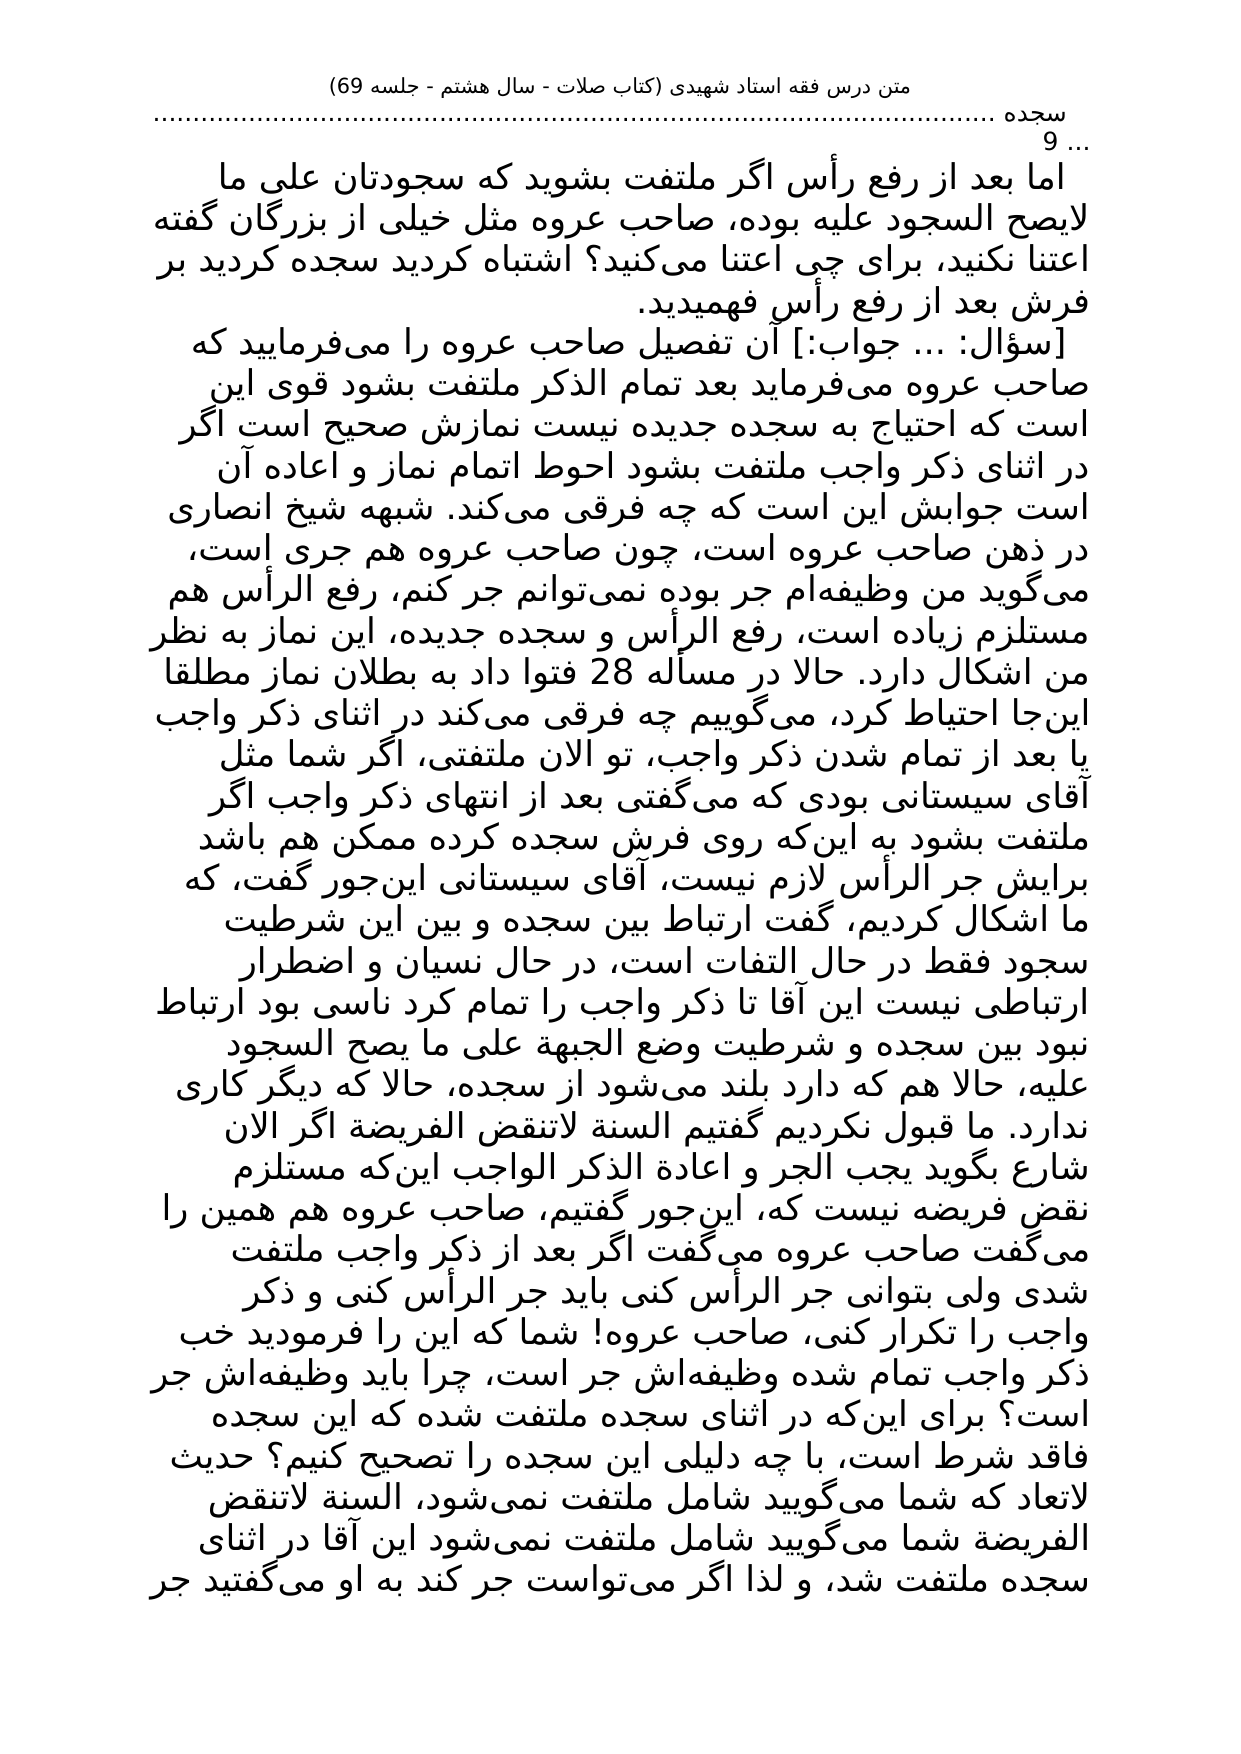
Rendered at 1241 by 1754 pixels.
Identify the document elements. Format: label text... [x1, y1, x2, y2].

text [150, 321, 1090, 1600]
text اما بعد از رفع رأس اگر ملتفت بشوید که سجودتان علی ما لایصح السجود علیه بوده، صاحب عروه مثل خیلی از بزرگان گفته اعتنا نکنید، برای چی اعتنا می‌‌کنید؟ اشتباه کردید سجده کردید بر فرش بعد از رفع رأس فهمیدید. [150, 156, 1090, 321]
